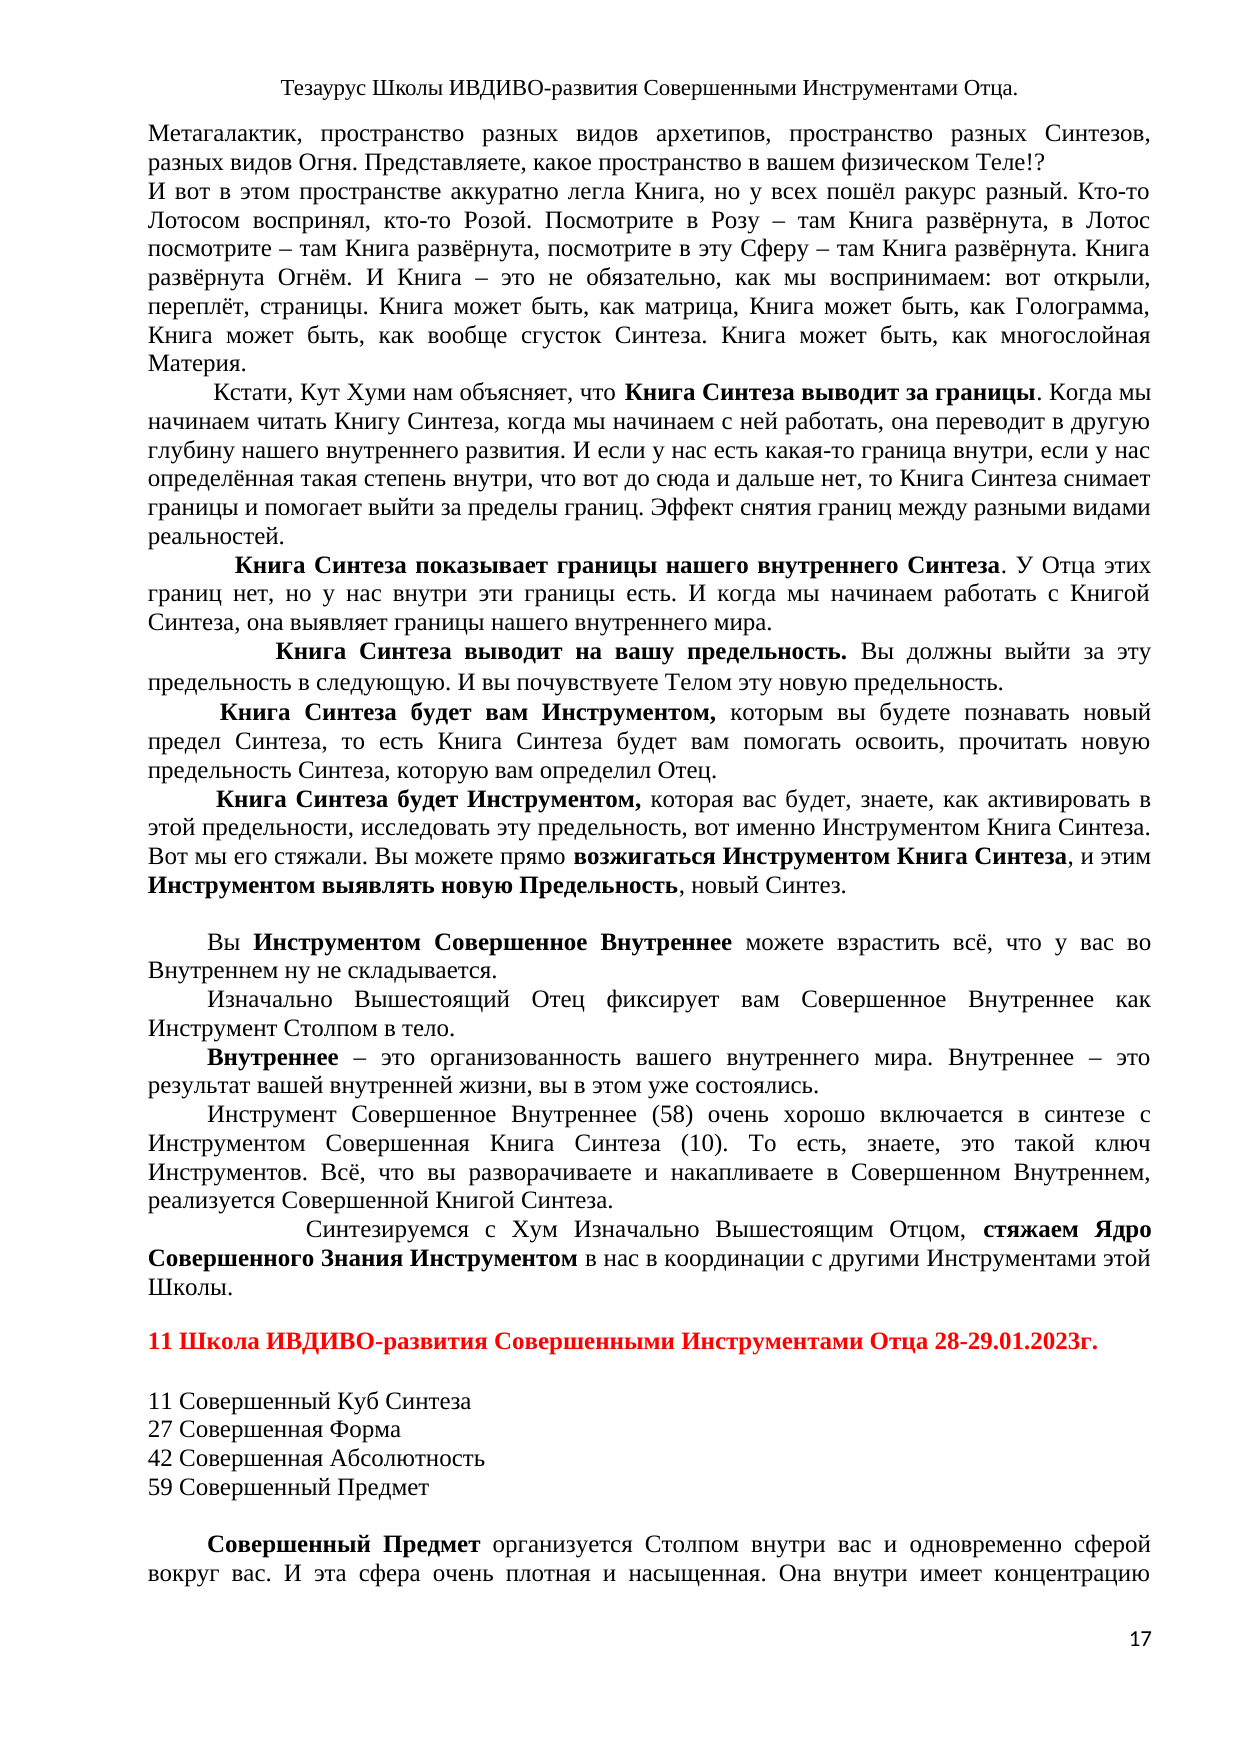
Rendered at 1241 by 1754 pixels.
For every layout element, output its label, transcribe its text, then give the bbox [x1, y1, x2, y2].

text 11 Совершенный Куб Синтеза [148, 1386, 1152, 1414]
text Книга Синтеза будет Инструментом, которая вас будет, знаете, как активировать в этой предельности, исследовать эту предельность, вот именно Инструментом Книга Синтеза. Вот мы его стяжали. Вы можете прямо возжигаться Инструментом Книга Синтеза, и этим Инструментом выявлять новую Предельность, новый Синтез. [148, 784, 1152, 899]
text Инструмент Совершенное Внутреннее (58) очень хорошо включается в синтезе с Инструментом Совершенная Книга Синтеза (10). То есть, знаете, это такой ключ Инструментов. Всё, что вы разворачиваете и накапливаете в Совершенном Внутреннем, реализуется Совершенной Книгой Синтеза. [148, 1099, 1152, 1214]
text 59 Совершенный Предмет [148, 1472, 1152, 1501]
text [148, 118, 1152, 176]
text И вот в этом пространстве аккуратно легла Книга, но у всех пошёл ракурс разный. Кто-то Лотосом воспринял, кто-то Розой. Посмотрите в Розу – там Книга развёрнута, в Лотос посмотрите – там Книга развёрнута, посмотрите в эту Сферу – там Книга развёрнута. Книга развёрнута Огнём. И Книга – это не обязательно, как мы воспринимаем: вот открыли, переплёт, страницы. Книга может быть, как матрица, Книга может быть, как Голограмма, Книга может быть, как вообще сгусток Синтеза. Книга может быть, как многослойная Материя. [148, 176, 1152, 377]
text Книга Синтеза показывает границы нашего внутреннего Синтеза. У Отца этих границ нет, но у нас внутри эти границы есть. И когда мы начинаем работать с Книгой Синтеза, она выявляет границы нашего внутреннего мира. [148, 550, 1152, 636]
text Книга Синтеза будет вам Инструментом, которым вы будете познавать новый предел Синтеза, то есть Книга Синтеза будет вам помогать освоить, прочитать новую предельность Синтеза, которую вам определил Отец. [148, 697, 1152, 784]
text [148, 1529, 1152, 1587]
text 11 Школа ИВДИВО-развития Совершенными Инструментами Отца 28-29.01.2023г. [148, 1329, 1152, 1355]
text Синтезируемся с Хум Изначально Вышестоящим Отцом, стяжаем Ядро Совершенного Знания Инструментом в нас в координации с другими Инструментами этой Школы. [148, 1214, 1152, 1300]
text 27 Совершенная Форма [148, 1414, 1152, 1443]
text 42 Совершенная Абсолютность [148, 1443, 1152, 1472]
text Кстати, Кут Хуми нам объясняет, что Книга Синтеза выводит за границы. Когда мы начинаем читать Книгу Синтеза, когда мы начинаем с ней работать, она переводит в другую глубину нашего внутреннего развития. И если у нас есть какая-то граница внутри, если у нас определённая такая степень внутри, что вот до сюда и дальше нет, то Книга Синтеза снимает границы и помогает выйти за пределы границ. Эффект снятия границ между разными видами реальностей. [148, 377, 1152, 550]
text Вы Инструментом Совершенное Внутреннее можете взрастить всё, что у вас во Внутреннем ну не складывается. [148, 927, 1152, 984]
text Внутреннее – это организованность вашего внутреннего мира. Внутреннее – это результат вашей внутренней жизни, вы в этом уже состоялись. [148, 1042, 1152, 1099]
text Книга Синтеза выводит на вашу предельность. Вы должны выйти за эту предельность в следующую. И вы почувствуете Телом эту новую предельность. [148, 636, 1152, 695]
text Изначально Вышестоящий Отец фиксирует вам Совершенное Внутреннее как Инструмент Столпом в тело. [148, 984, 1152, 1042]
